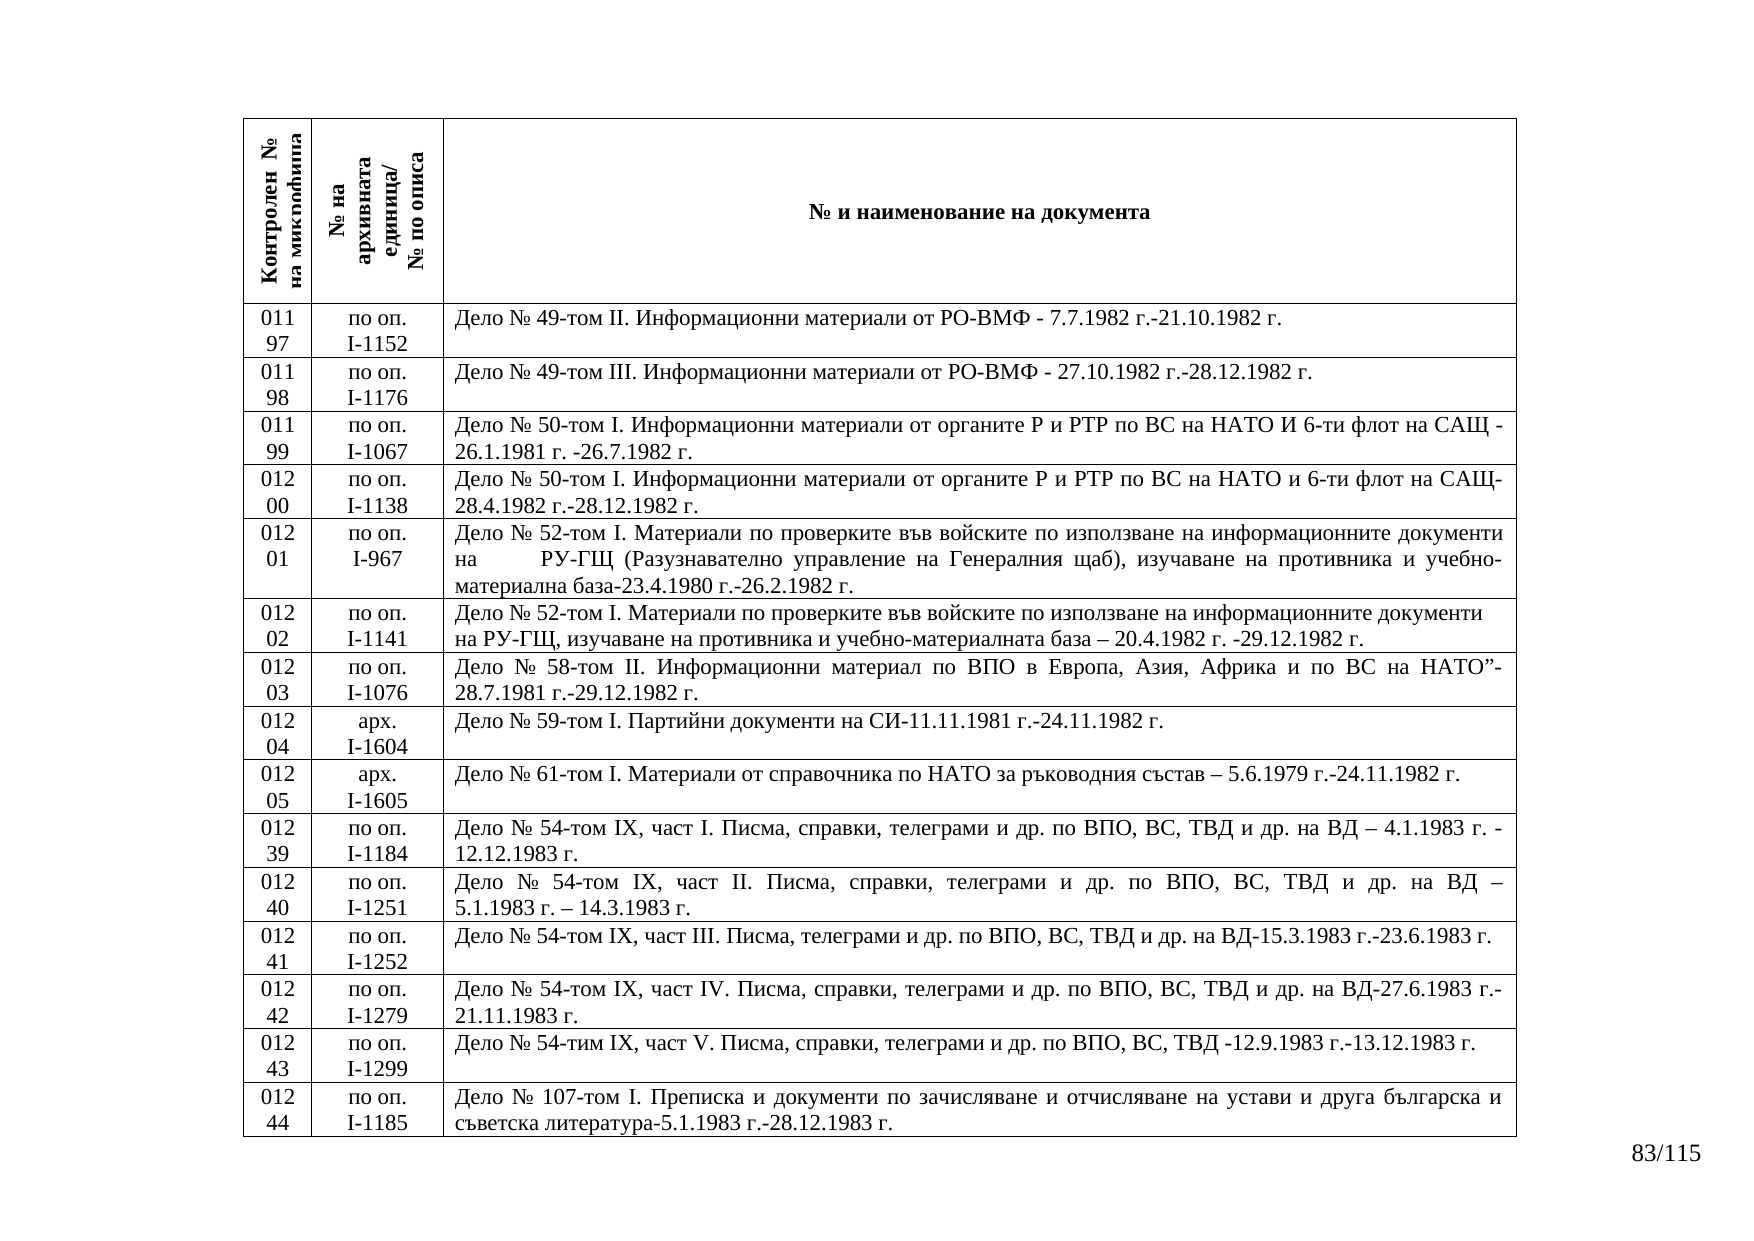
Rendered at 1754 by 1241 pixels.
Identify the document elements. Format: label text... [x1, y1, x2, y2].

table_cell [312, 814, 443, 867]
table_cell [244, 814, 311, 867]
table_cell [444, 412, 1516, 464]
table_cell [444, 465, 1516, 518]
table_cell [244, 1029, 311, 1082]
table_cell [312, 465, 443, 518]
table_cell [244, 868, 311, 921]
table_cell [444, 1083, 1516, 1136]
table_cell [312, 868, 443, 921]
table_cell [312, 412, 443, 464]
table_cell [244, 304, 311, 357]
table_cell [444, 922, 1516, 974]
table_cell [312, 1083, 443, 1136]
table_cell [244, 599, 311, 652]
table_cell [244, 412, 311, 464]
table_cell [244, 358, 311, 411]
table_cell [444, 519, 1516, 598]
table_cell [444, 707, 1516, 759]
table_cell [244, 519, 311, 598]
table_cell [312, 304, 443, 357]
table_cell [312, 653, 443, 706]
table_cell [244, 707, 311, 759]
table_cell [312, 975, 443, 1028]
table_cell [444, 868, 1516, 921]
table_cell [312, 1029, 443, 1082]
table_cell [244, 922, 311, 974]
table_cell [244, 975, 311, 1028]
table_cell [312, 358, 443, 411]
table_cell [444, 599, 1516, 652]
table_header № и наименование на документа [444, 119, 1516, 303]
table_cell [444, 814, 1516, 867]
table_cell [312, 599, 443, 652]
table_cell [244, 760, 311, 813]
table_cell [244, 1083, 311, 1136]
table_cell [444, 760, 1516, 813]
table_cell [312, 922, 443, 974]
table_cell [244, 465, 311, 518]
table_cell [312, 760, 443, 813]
table_header № на архивната единица/ № по описа [312, 119, 443, 303]
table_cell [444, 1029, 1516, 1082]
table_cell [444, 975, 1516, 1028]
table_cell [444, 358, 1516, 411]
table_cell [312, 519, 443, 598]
table_header Контролен № на микрофиша [244, 119, 311, 303]
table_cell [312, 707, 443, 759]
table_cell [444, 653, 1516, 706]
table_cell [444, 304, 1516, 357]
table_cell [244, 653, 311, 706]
